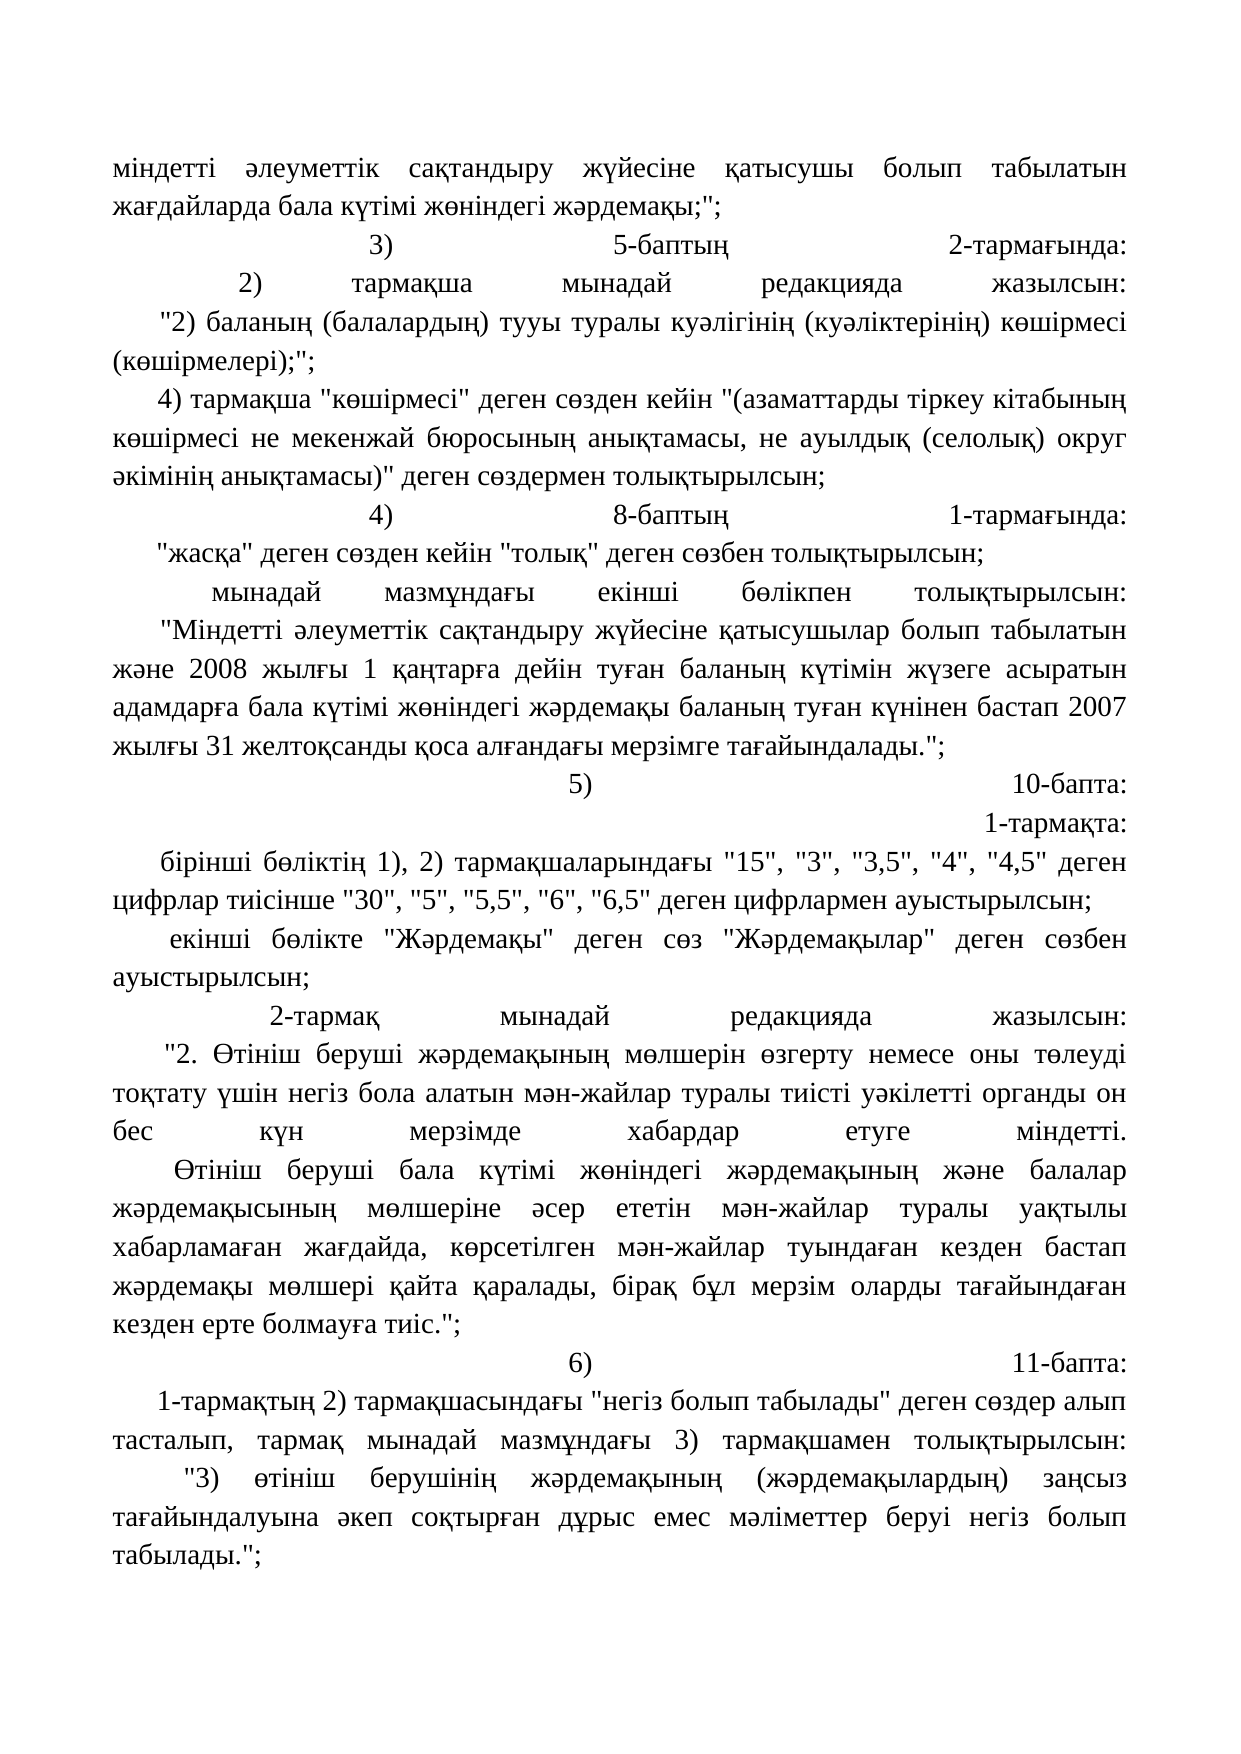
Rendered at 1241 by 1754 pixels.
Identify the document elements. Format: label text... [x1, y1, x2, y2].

text 3) 5-баптың 2-тармағында: 2) тармақша мынадай редакцияда жазылсын: "2) баланың (балалардың) тууы туралы куәлігінің (куәліктерінің) көшірмесі (көшірмелері);"; [112, 227, 1128, 376]
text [112, 150, 1128, 222]
text екінші бөлікте "Жәрдемақы" деген сөз "Жәрдемақылар" деген сөзбен ауыстырылсын; [112, 921, 1128, 993]
text 5) 10-бапта: 1-тармақта: бірінші бөліктің 1), 2) тармақшаларындағы "15", "3", "3,5", "4", "4,5" деген цифрлар тиісінше "30", "5", "5,5", "6", "6,5" деген цифрлармен ауыстырылсын; [112, 767, 1128, 916]
text мынадай мазмұндағы екінші бөлікпен толықтырылсын: "Міндетті әлеуметтік сақтандыру жүйесіне қатысушылар болып табылатын және 2008 жылғы 1 қаңтарға дейін туған баланың күтімін жүзеге асыратын адамдарға бала күтімі жөніндегі жәрдемақы баланың туған күнінен бастап 2007 жылғы 31 желтоқсанды қоса алғандағы мерзімге тағайындалады."; [112, 574, 1128, 762]
text 6) 11-бапта: 1-тармақтың 2) тармақшасындағы "негіз болып табылады" деген сөздер алып тасталып, тармақ мынадай мазмұндағы 3) тармақшамен толықтырылсын: "3) өтініш берушінің жәрдемақының (жәрдемақылардың) заңсыз тағайындалуына әкеп соқтырған дұрыс емес мәліметтер беруі негіз болып табылады."; [112, 1345, 1128, 1571]
text 4) 8-баптың 1-тармағында: "жасқа" деген сөзден кейін "толық" деген сөзбен толықтырылсын; [112, 497, 1128, 569]
text 2-тармақ мынадай редакцияда жазылсын: "2. Өтініш беруші жәрдемақының мөлшерін өзгерту немесе оны төлеуді тоқтату үшін негіз бола алатын мән-жайлар туралы тиісті уәкілетті органды он бес күн мерзімде хабардар етуге міндетті. Өтініш беруші бала күтімі жөніндегі жәрдемақының және балалар жәрдемақысының мөлшеріне әсер ететін мән-жайлар туралы уақтылы хабарламаған жағдайда, көрсетілген мән-жайлар туындаған кезден бастап жәрдемақы мөлшері қайта қаралады, бірақ бұл мерзім оларды тағайындаған кезден ерте болмауға тиіс."; [112, 998, 1128, 1340]
text 4) тармақша "көшірмесі" деген сөзден кейін "(азаматтарды тіркеу кітабының көшірмесі не мекенжай бюросының анықтамасы, не ауылдық (селолық) округ әкімінің анықтамасы)" деген сөздермен толықтырылсын; [112, 381, 1128, 492]
